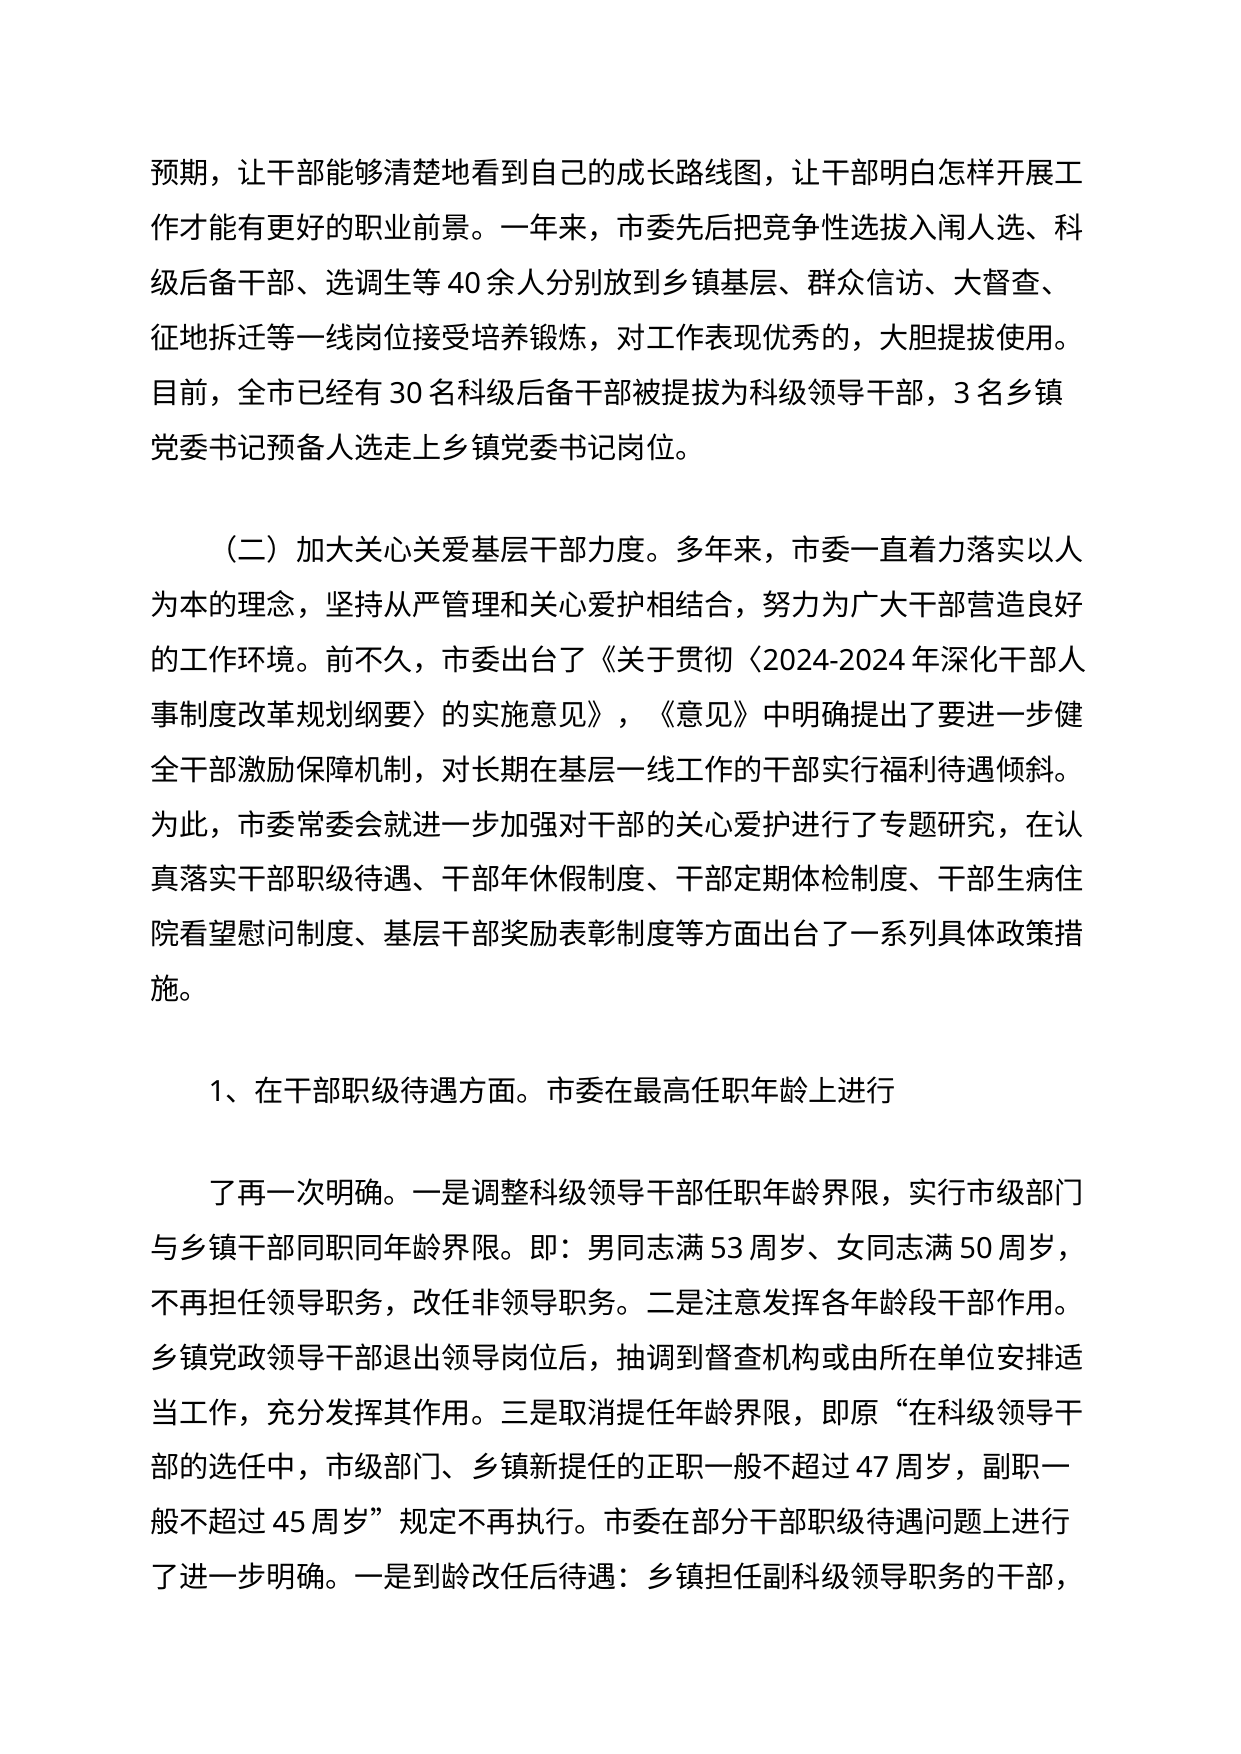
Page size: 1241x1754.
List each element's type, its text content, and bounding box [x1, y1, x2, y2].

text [150, 1169, 1090, 1596]
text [150, 150, 1090, 467]
text （二）加大关心关爱基层干部力度。多年来，市委一直着力落实以人为本的理念，坚持从严管理和关心爱护相结合，努力为广大干部营造良好的工作环境。前不久，市委出台了《关于贯彻〈2024-2024年深化干部人事制度改革规划纲要〉的实施意见》，《意见》中明确提出了要进一步健全干部激励保障机制，对长期在基层一线工作的干部实行福利待遇倾斜。为此，市委常委会就进一步加强对干部的关心爱护进行了专题研究，在认真落实干部职级待遇、干部年休假制度、干部定期体检制度、干部生病住院看望慰问制度、基层干部奖励表彰制度等方面出台了一系列具体政策措施。 [150, 526, 1090, 1008]
text 1、在干部职级待遇方面。市委在最高任职年龄上进行 [150, 1067, 1090, 1110]
